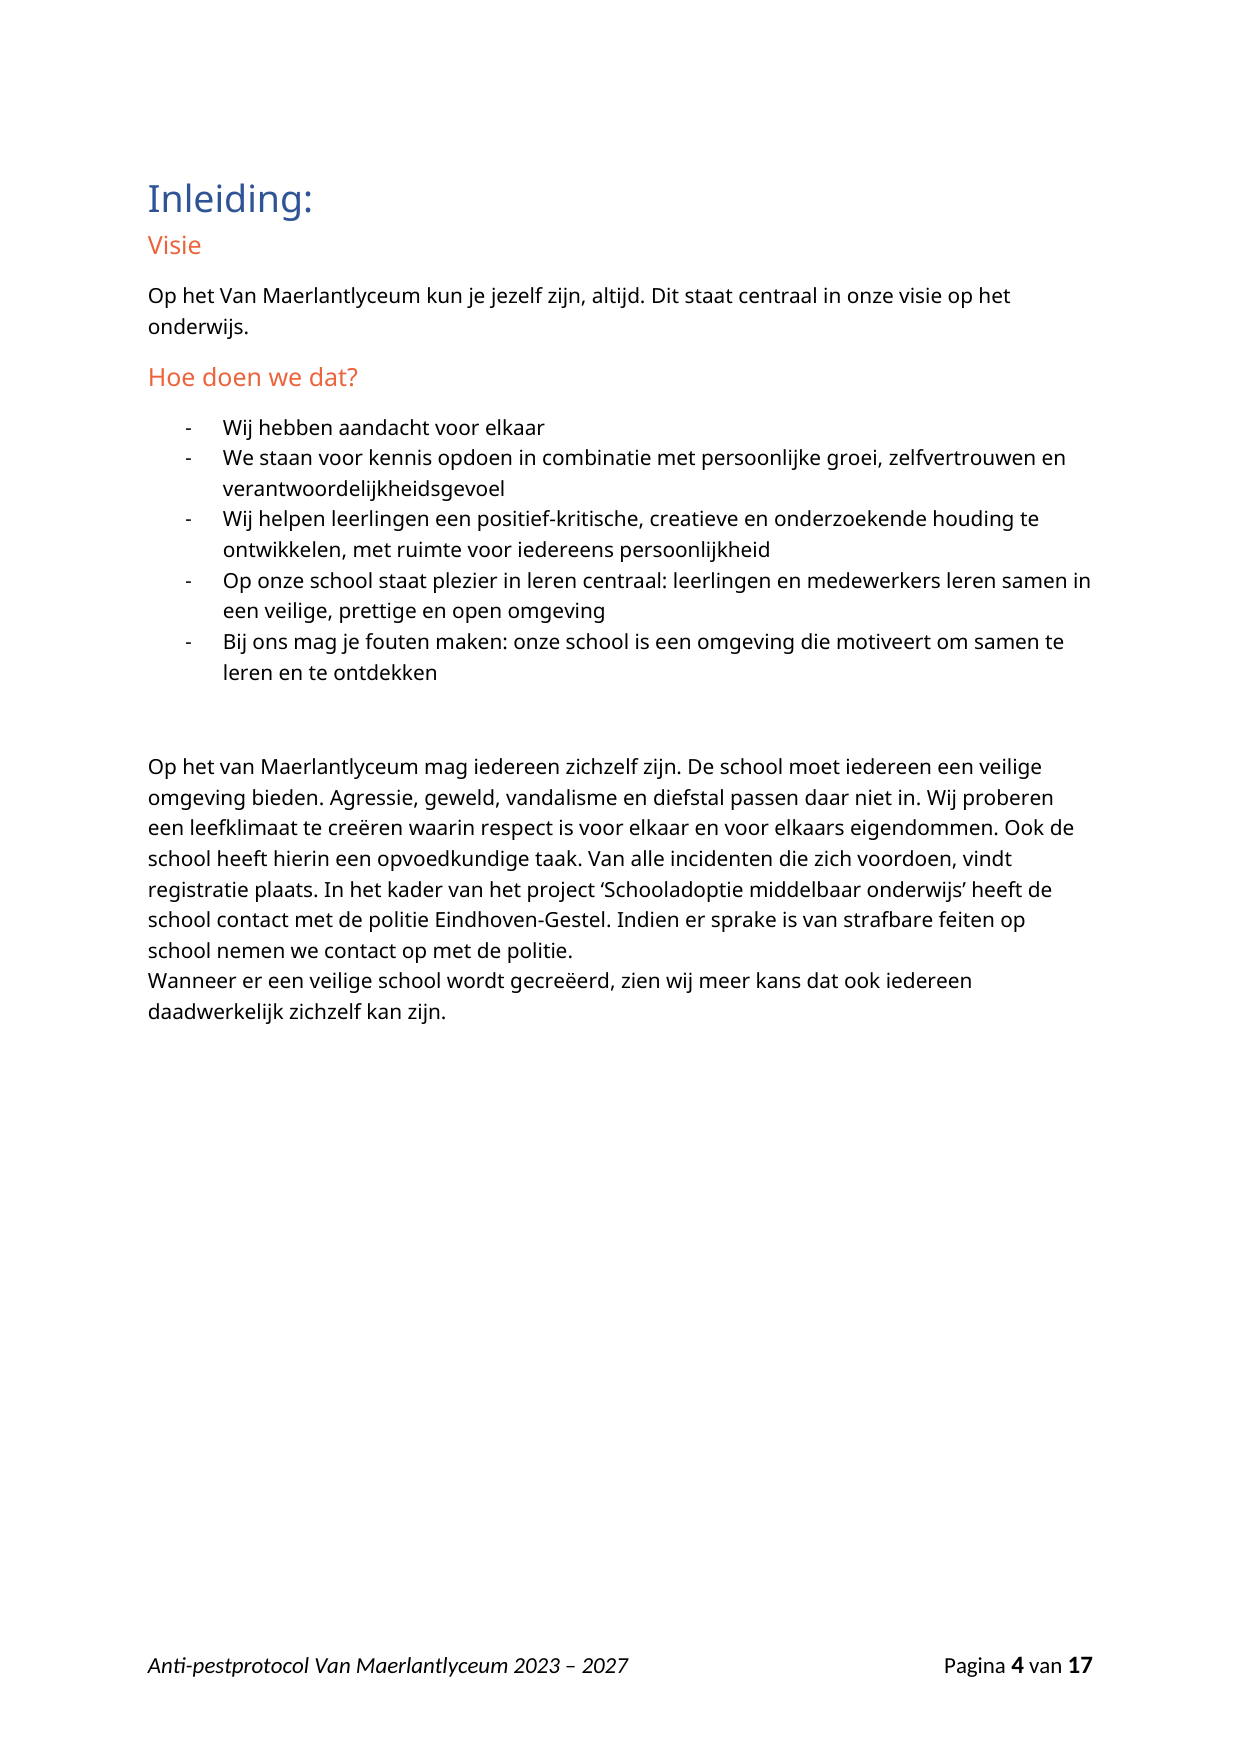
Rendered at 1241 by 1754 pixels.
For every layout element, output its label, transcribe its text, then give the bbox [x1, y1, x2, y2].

text Hoe doen we dat? [148, 359, 1092, 393]
subtitle Inleiding: [148, 173, 1092, 224]
text Op het Van Maerlantlyceum kun je jezelf zijn, altijd. Dit staat centraal in onze visie op het onderwijs. [148, 281, 1092, 340]
text Visie [148, 228, 1092, 262]
list Wij helpen leerlingen een positief-kritische, creatieve en onderzoekende houding te ontwikkelen, met ruimte voor iedereens persoonlijkheid [185, 504, 1092, 563]
list Op onze school staat plezier in leren centraal: leerlingen en medewerkers leren samen in een veilige, prettige en open omgeving [185, 566, 1092, 625]
text Op het van Maerlantlyceum mag iedereen zichzelf zijn. De school moet iedereen een veilige omgeving bieden. Agressie, geweld, vandalisme en diefstal passen daar niet in. Wij proberen een leefklimaat te creëren waarin respect is voor elkaar en voor elkaars eigendommen. Ook de school heeft hierin een opvoedkundige taak. Van alle incidenten die zich voordoen, vindt registratie plaats. In het kader van het project ‘Schooladoptie middelbaar onderwijs’ heeft de school contact met de politie Eindhoven-Gestel. Indien er sprake is van strafbare feiten op school nemen we contact op met de politie. Wanneer er een veilige school wordt gecreëerd, zien wij meer kans dat ook iedereen daadwerkelijk zichzelf kan zijn. [148, 752, 1092, 1026]
list Wij hebben aandacht voor elkaar [185, 413, 1092, 441]
list Bij ons mag je fouten maken: onze school is een omgeving die motiveert om samen te leren en te ontdekken [185, 627, 1092, 686]
list We staan voor kennis opdoen in combinatie met persoonlijke groei, zelfvertrouwen en verantwoordelijkheidsgevoel [185, 443, 1092, 502]
